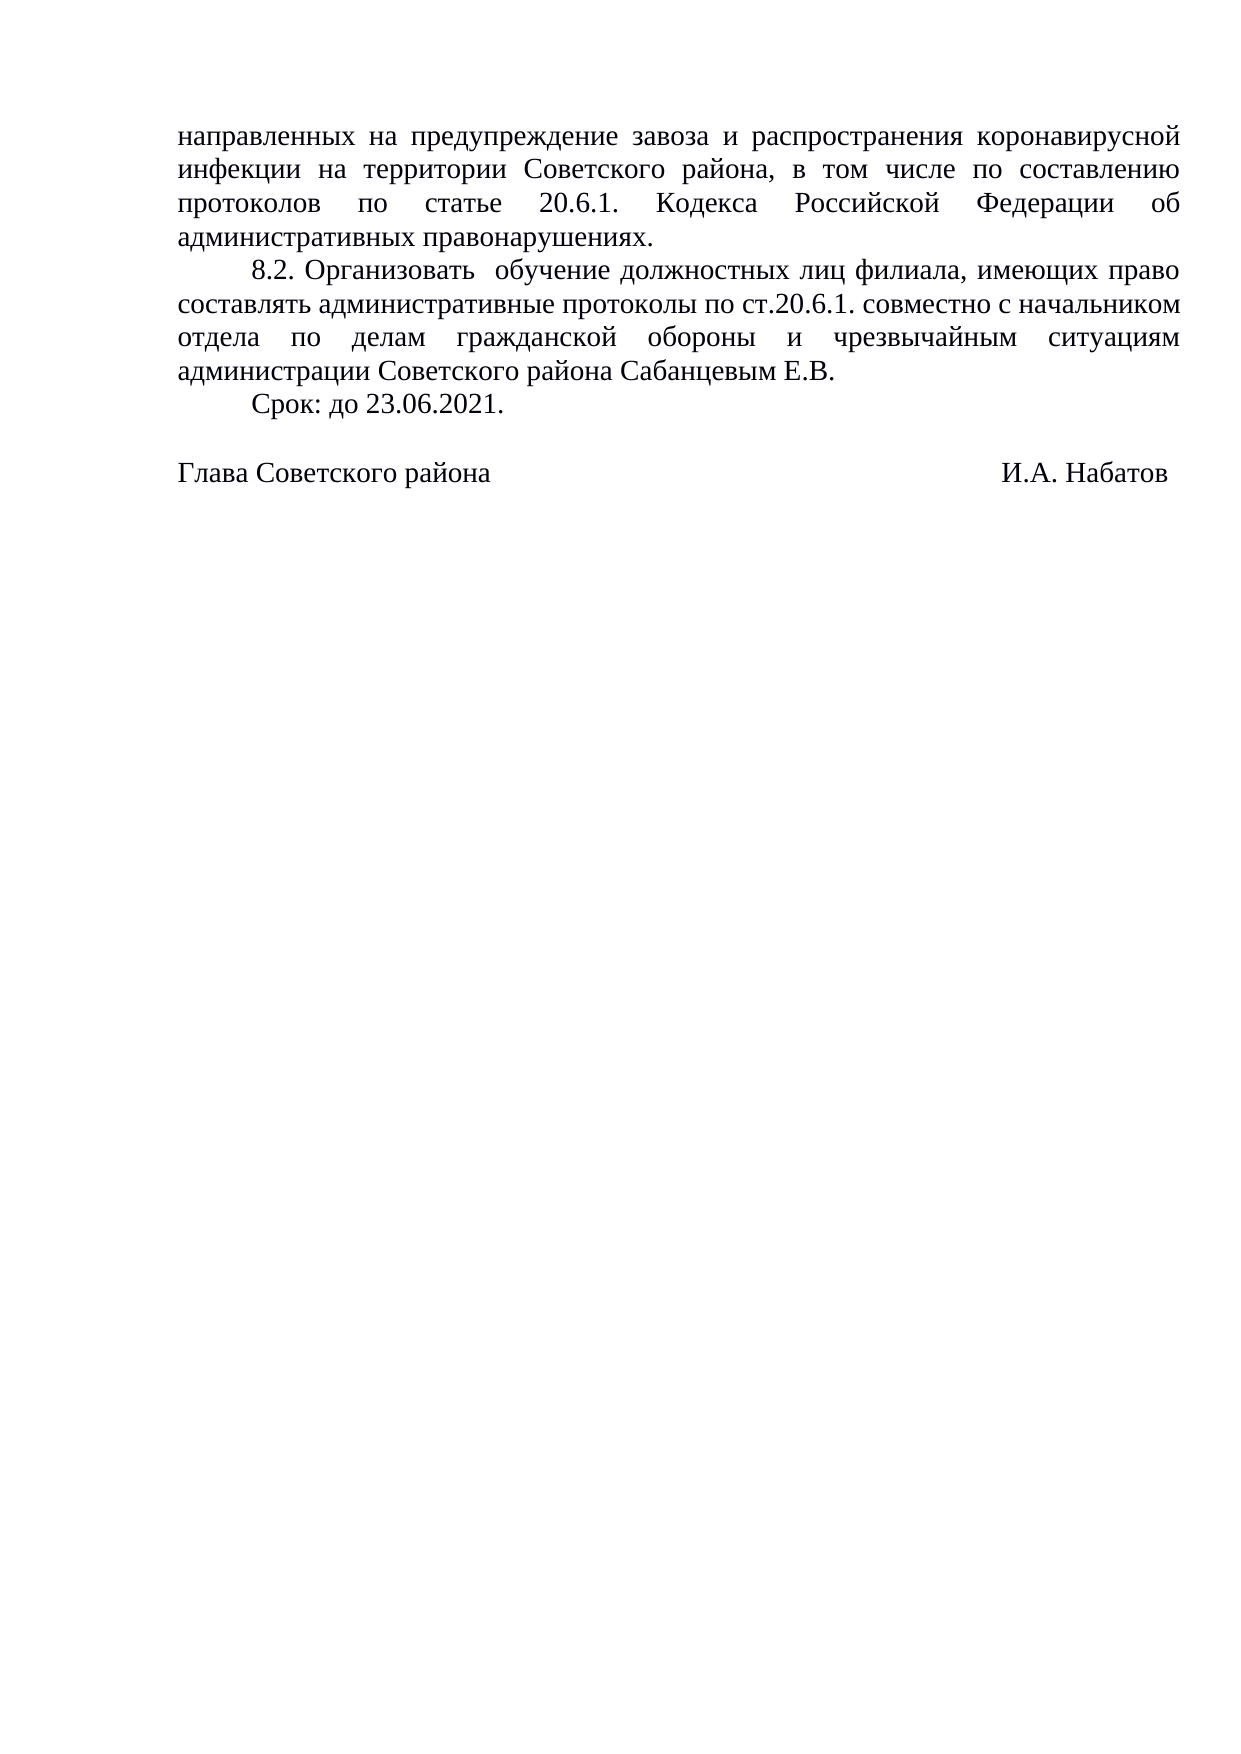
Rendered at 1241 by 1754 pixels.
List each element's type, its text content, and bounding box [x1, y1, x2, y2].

text 8.2. Организовать обучение должностных лиц филиала, имеющих право составлять административные протоколы по ст.20.6.1. совместно с начальником отдела по делам гражданской обороны и чрезвычайным ситуациям администрации Советского района Сабанцевым Е.В. [177, 252, 1181, 386]
text Глава Советского района И.А. Набатов [177, 456, 1181, 489]
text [177, 118, 1181, 252]
text Срок: до 23.06.2021. [177, 386, 1181, 420]
